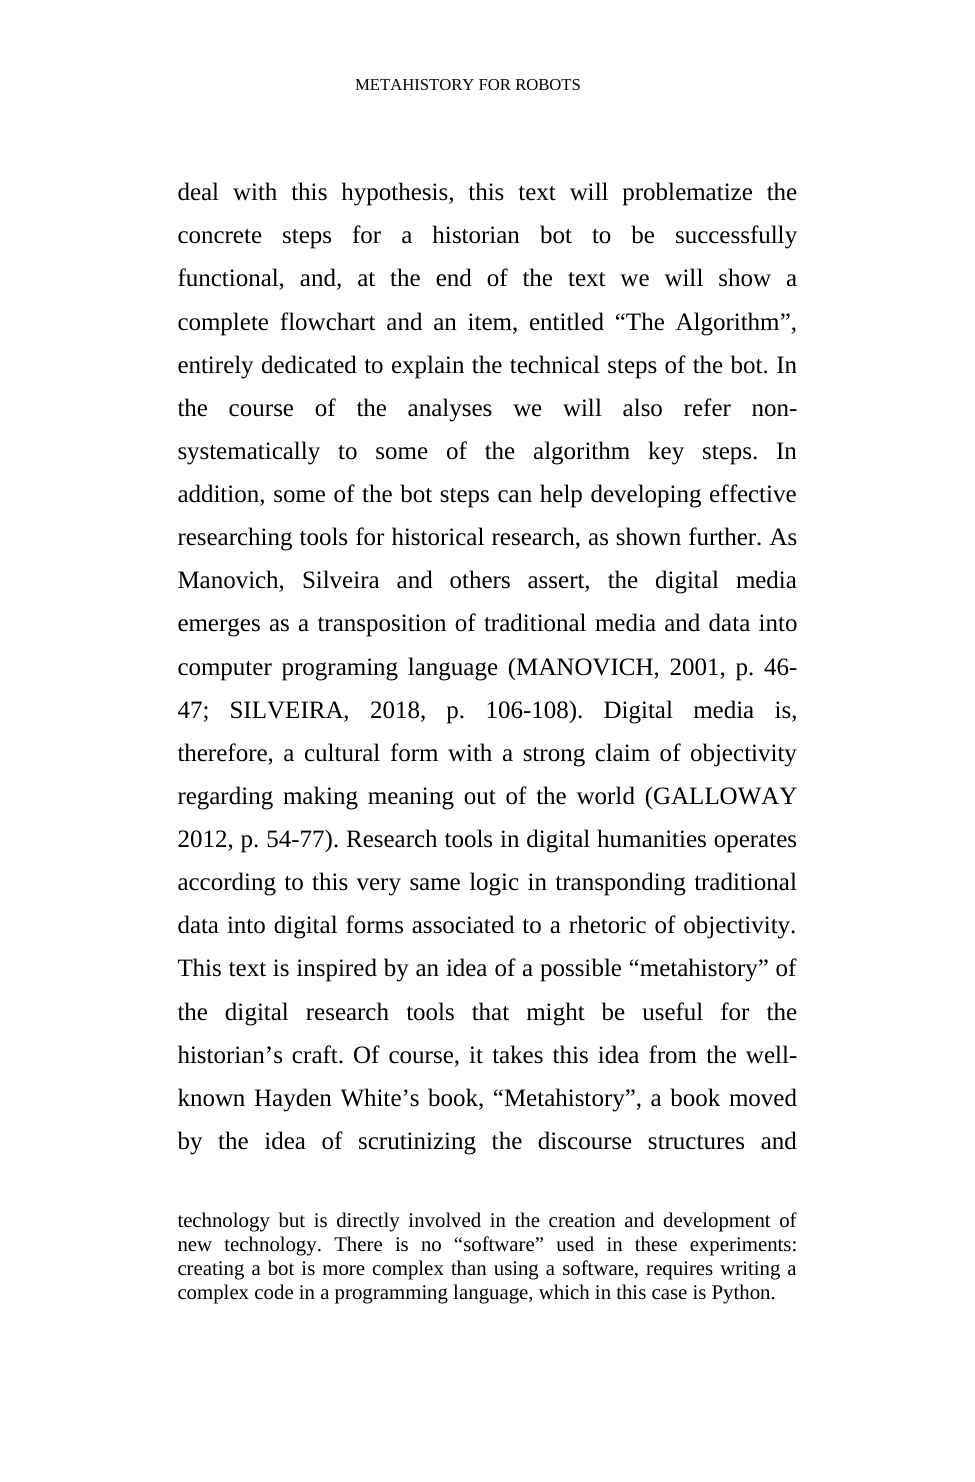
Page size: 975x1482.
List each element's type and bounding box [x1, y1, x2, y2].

text [177, 177, 798, 1155]
